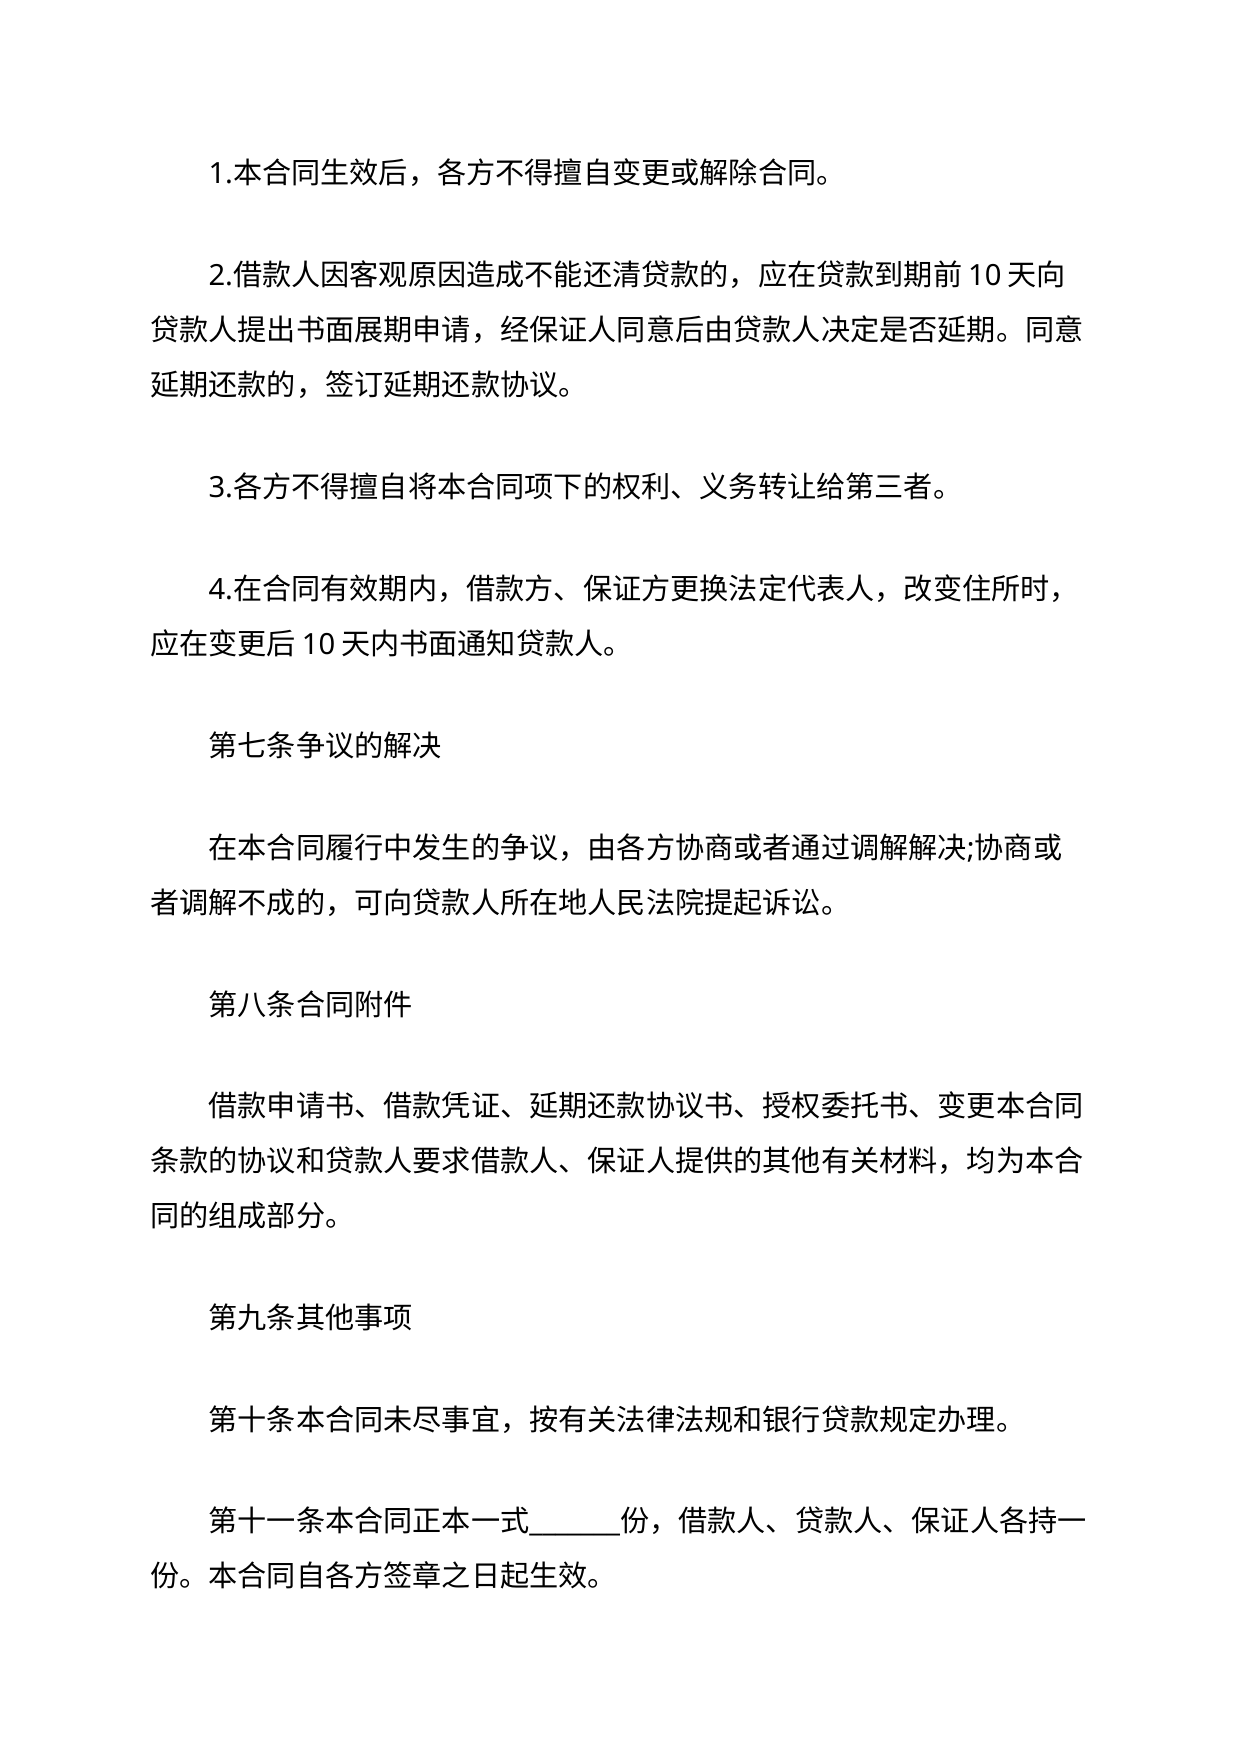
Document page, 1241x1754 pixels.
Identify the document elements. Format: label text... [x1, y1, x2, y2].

text 2.借款人因客观原因造成不能还清贷款的，应在贷款到期前10天向贷款人提出书面展期申请，经保证人同意后由贷款人决定是否延期。同意延期还款的，签订延期还款协议。 [150, 252, 1090, 404]
text 第十条本合同未尽事宜，按有关法律法规和银行贷款规定办理。 [150, 1396, 1090, 1438]
text 第七条争议的解决 [150, 723, 1090, 765]
text 3.各方不得擅自将本合同项下的权利、义务转让给第三者。 [150, 464, 1090, 506]
text 在本合同履行中发生的争议，由各方协商或者通过调解解决;协商或者调解不成的，可向贷款人所在地人民法院提起诉讼。 [150, 824, 1090, 922]
text 4.在合同有效期内，借款方、保证方更换法定代表人，改变住所时，应在变更后10天内书面通知贷款人。 [150, 566, 1090, 663]
text 1.本合同生效后，各方不得擅自变更或解除合同。 [150, 150, 1090, 192]
text 第九条其他事项 [150, 1294, 1090, 1337]
text 第八条合同附件 [150, 981, 1090, 1023]
text 第十一条本合同正本一式_______份，借款人、贷款人、保证人各持一份。本合同自各方签章之日起生效。 [150, 1498, 1090, 1595]
text 借款申请书、借款凭证、延期还款协议书、授权委托书、变更本合同条款的协议和贷款人要求借款人、保证人提供的其他有关材料，均为本合同的组成部分。 [150, 1083, 1090, 1235]
